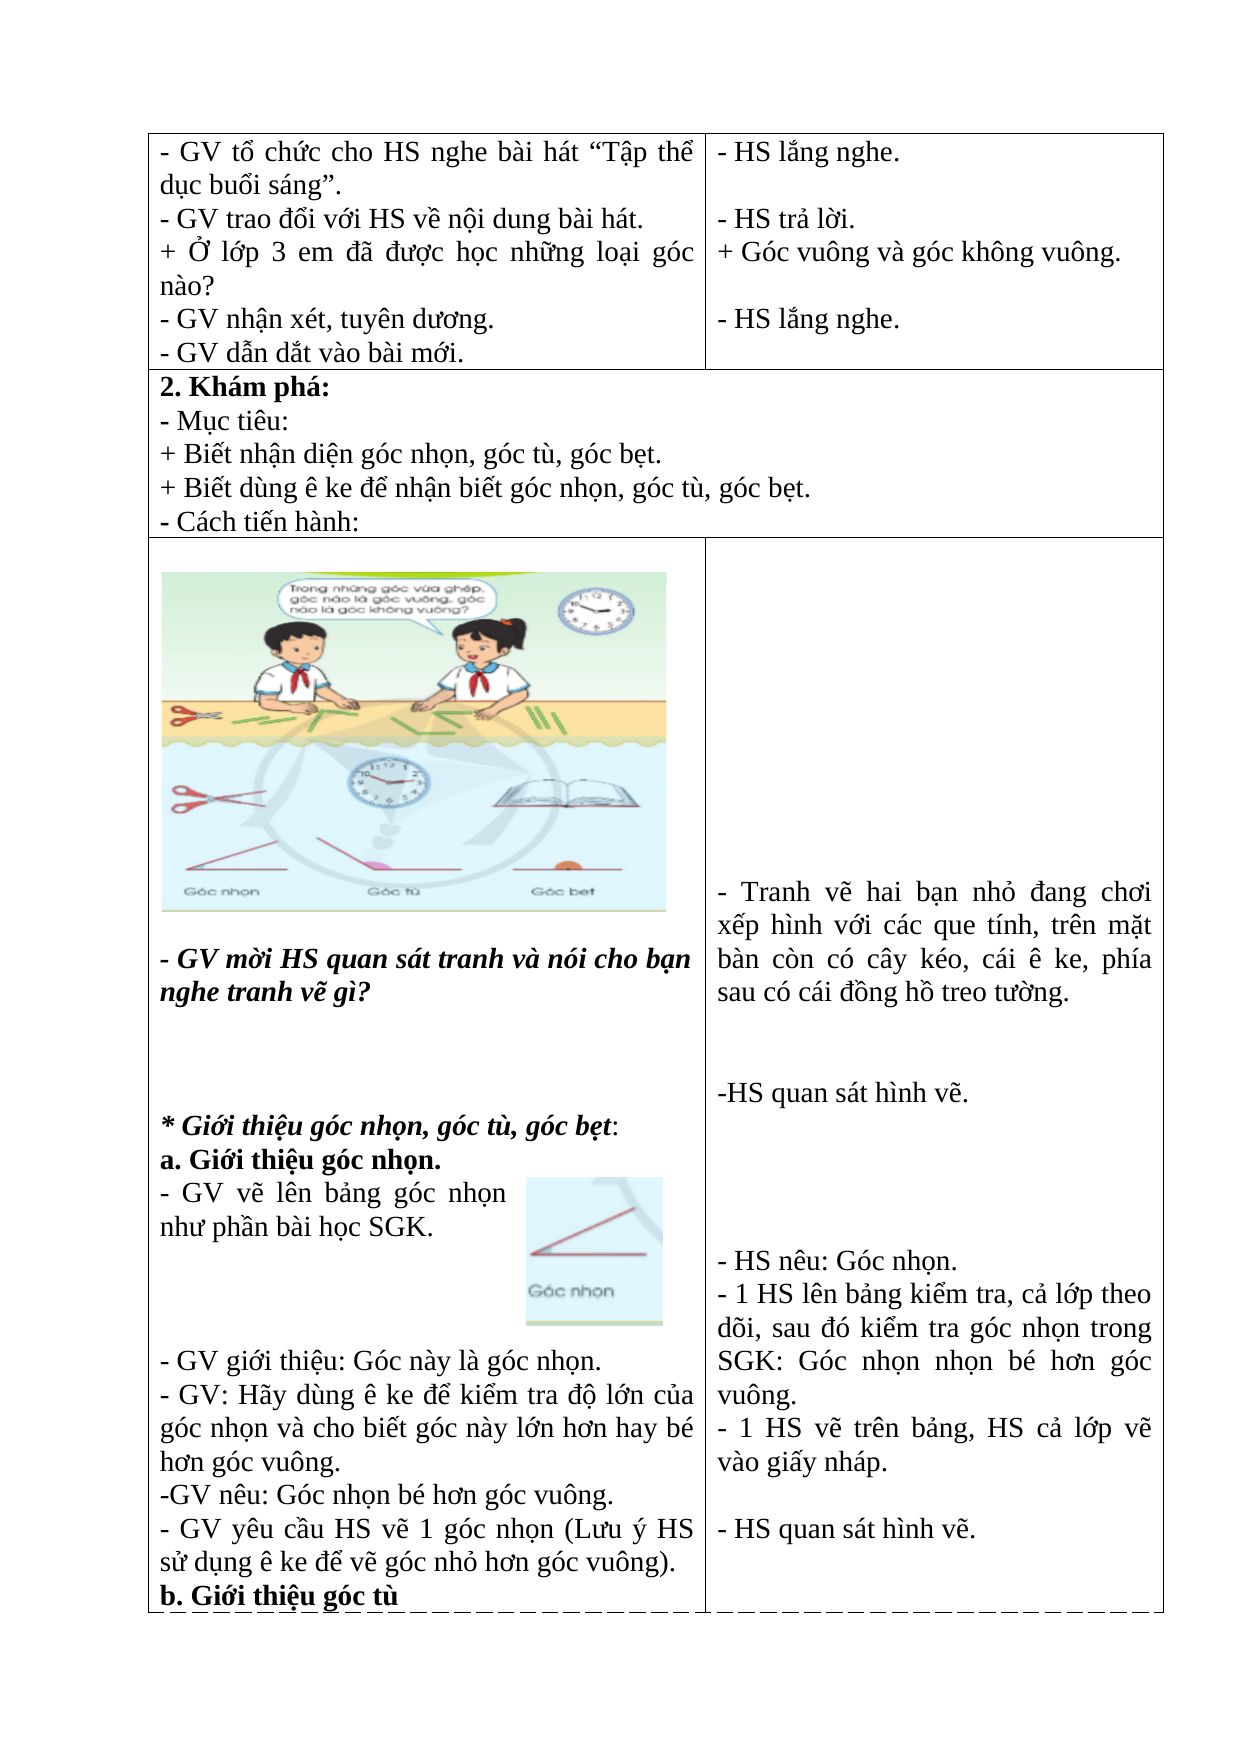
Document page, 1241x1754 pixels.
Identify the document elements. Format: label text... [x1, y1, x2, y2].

picture [160, 572, 666, 911]
table_cell - HS lắng nghe. - HS trả lời. + Góc vuông và góc không vuông. - HS lắng nghe. [706, 134, 1163, 368]
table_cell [706, 538, 1163, 1612]
table_cell - GV tổ chức cho HS nghe bài hát “Tập thể dục buổi sáng”. - GV trao đổi với HS về nội dung bài hát. + Ở lớp 3 em đã được học những loại góc nào? - GV nhận xét, tuyên dương. - GV dẫn dắt vào bài mới. [149, 134, 705, 368]
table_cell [149, 538, 705, 1612]
table_cell 2. Khám phá: - Mục tiêu: + Biết nhận diện góc nhọn, góc tù, góc bẹt. + Biết dùng ê ke để nhận biết góc nhọn, góc tù, góc bẹt. - Cách tiến hành: [149, 370, 1163, 537]
